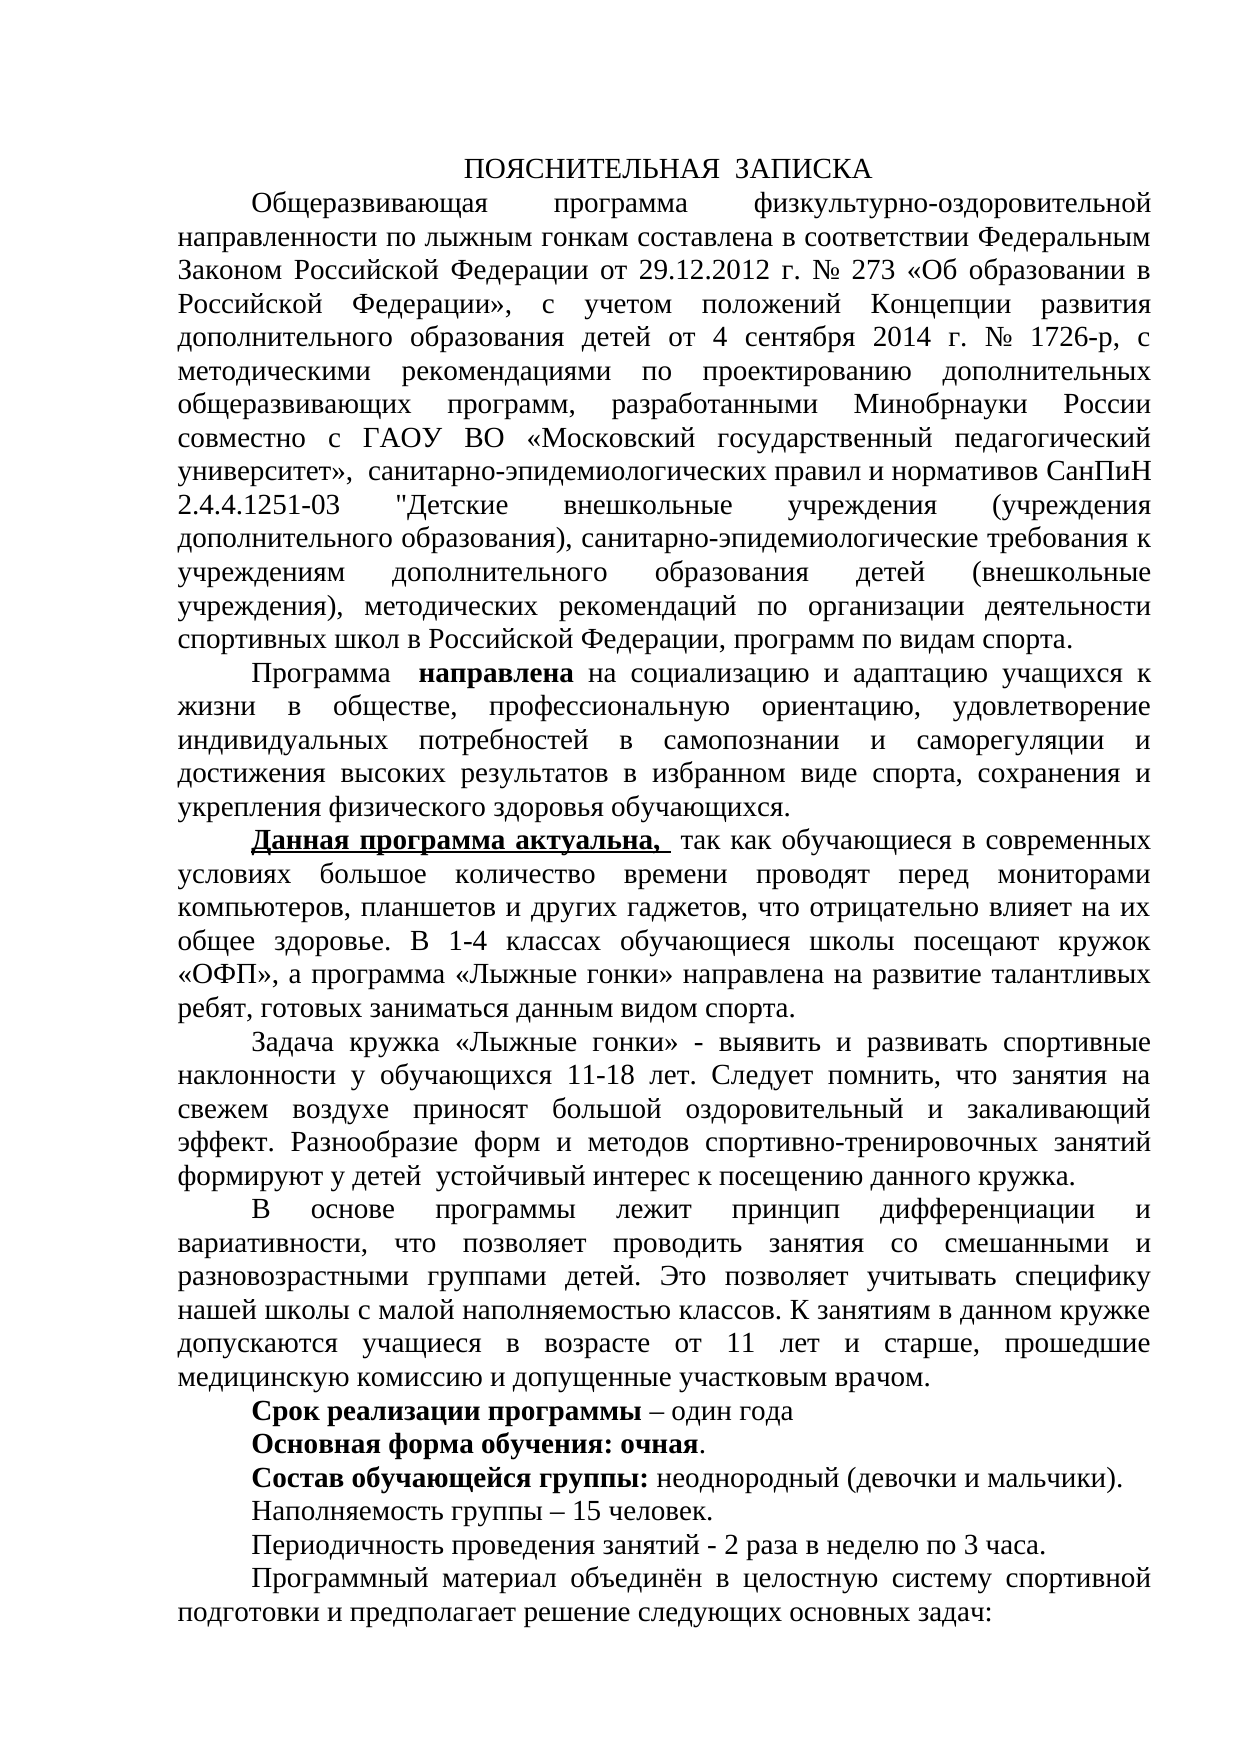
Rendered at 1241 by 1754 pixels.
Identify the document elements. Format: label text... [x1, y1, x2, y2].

text Программа направлена на социализацию и адаптацию учащихся к жизни в обществе, профессиональную ориентацию, удовлетворение индивидуальных потребностей в самопознании и саморегуляции и достижения высоких результатов в избранном виде спорта, сохранения и укрепления физического здоровья обучающихся. [177, 655, 1152, 822]
text Периодичность проведения занятий - 2 раза в неделю по 3 часа. [177, 1527, 1152, 1560]
text Срок реализации программы – один года [177, 1393, 1152, 1426]
text Общеразвивающая программа физкультурно-оздоровительной направленности по лыжным гонкам составлена в соответствии Федеральным Законом Российской Федерации от 29.12.2012 г. № 273 «Об образовании в Российской Федерации», с учетом положений Концепции развития дополнительного образования детей от 4 сентября 2014 г. № 1726-р, с методическими рекомендациями по проектированию дополнительных общеразвивающих программ, разработанными Минобрнауки России совместно с ГАОУ ВО «Московский государственный педагогический университет», санитарно-эпидемиологических правил и нормативов СанПиН 2.4.4.1251-03 "Детские внешкольные учреждения (учреждения дополнительного образования), санитарно-эпидемиологические требования к учреждениям дополнительного образования детей (внешкольные учреждения), методических рекомендаций по организации деятельности спортивных школ в Российской Федерации, программ по видам спорта. [177, 185, 1152, 655]
text Данная программа актуальна, так как обучающиеся в современных условиях большое количество времени проводят перед мониторами компьютеров, планшетов и других гаджетов, что отрицательно влияет на их общее здоровье. В 1-4 классах обучающиеся школы посещают кружок «ОФП», а программа «Лыжные гонки» направлена на развитие талантливых ребят, готовых заниматься данным видом спорта. [177, 822, 1152, 1024]
text Наполняемость группы – 15 человек. [177, 1493, 1152, 1527]
text Состав обучающейся группы: неоднородный (девочки и мальчики). [177, 1460, 1152, 1493]
text Программный материал объединён в целостную систему спортивной подготовки и предполагает решение следующих основных задач: [177, 1560, 1152, 1627]
text Основная форма обучения: очная. [177, 1426, 1152, 1460]
text В основе программы лежит принцип дифференциации и вариативности, что позволяет проводить занятия со смешанными и разновозрастными группами детей. Это позволяет учитывать специфику нашей школы с малой наполняемостью классов. К занятиям в данном кружке допускаются учащиеся в возрасте от 11 лет и старше, прошедшие медицинскую комиссию и допущенные участковым врачом. [177, 1191, 1152, 1393]
text Задача кружка «Лыжные гонки» - выявить и развивать спортивные наклонности у обучающихся 11-18 лет. Следует помнить, что занятия на свежем воздухе приносят большой оздоровительный и закаливающий эффект. Разнообразие форм и методов спортивно-тренировочных занятий формируют у детей устойчивый интерес к посещению данного кружка. [177, 1024, 1152, 1191]
text ПОЯСНИТЕЛЬНАЯ ЗАПИСКА [177, 152, 1152, 185]
